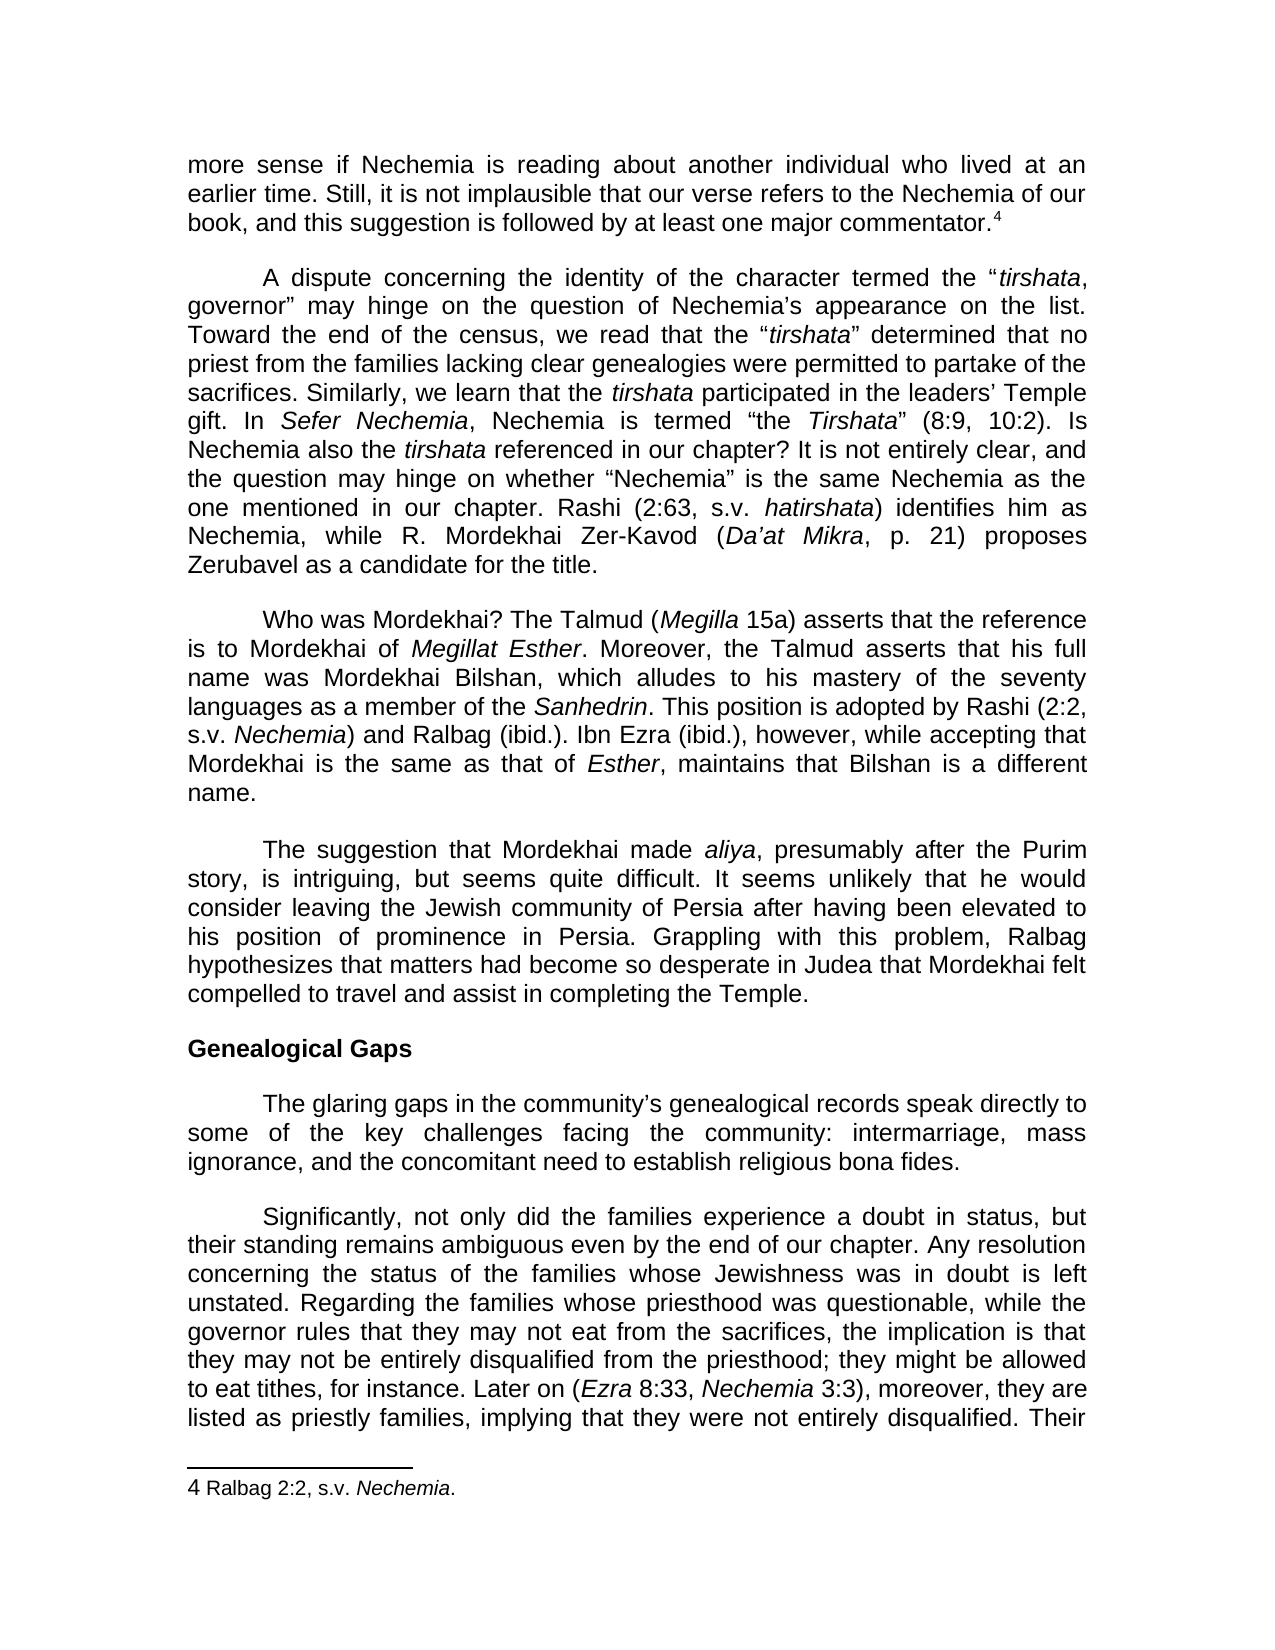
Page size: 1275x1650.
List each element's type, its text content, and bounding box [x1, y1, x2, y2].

text Genealogical Gaps [187, 1034, 1088, 1063]
text Who was Mordekhai? The Talmud (Megilla 15a) asserts that the reference is to Mordekhai of Megillat Esther. Moreover, the Talmud asserts that his full name was Mordekhai Bilshan, which alludes to his mastery of the seventy languages as a member of the Sanhedrin. This position is adopted by Rashi (2:2, s.v. Nechemia) and Ralbag (ibid.). Ibn Ezra (ibid.), however, while accepting that Mordekhai is the same as that of Esther, maintains that Bilshan is a different name. [187, 605, 1088, 806]
text The glaring gaps in the community’s genealogical records speak directly to some of the key challenges facing the community: intermarriage, mass ignorance, and the concomitant need to establish religious bona fides. [187, 1089, 1088, 1175]
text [187, 150, 1088, 236]
text The suggestion that Mordekhai made aliya, presumably after the Purim story, is intriguing, but seems quite difficult. It seems unlikely that he would consider leaving the Jewish community of Persia after having been elevated to his position of prominence in Persia. Grappling with this problem, Ralbag hypothesizes that matters had become so desperate in Judea that Mordekhai felt compelled to travel and assist in completing the Temple. [187, 835, 1088, 1008]
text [187, 1202, 1088, 1432]
text A dispute concerning the identity of the character termed the “tirshata, governor” may hinge on the question of Nechemia’s appearance on the list. Toward the end of the census, we read that the “tirshata” determined that no priest from the families lacking clear genealogies were permitted to partake of the sacrifices. Similarly, we learn that the tirshata participated in the leaders’ Temple gift. In Sefer Nechemia, Nechemia is termed “the Tirshata” (8:9, 10:2). Is Nechemia also the tirshata referenced in our chapter? It is not entirely clear, and the question may hinge on whether “Nechemia” is the same Nechemia as the one mentioned in our chapter. Rashi (2:63, s.v. hatirshata) identifies him as Nechemia, while R. Mordekhai Zer-Kavod (Da’at Mikra, p. 21) proposes Zerubavel as a candidate for the title. [187, 263, 1088, 579]
